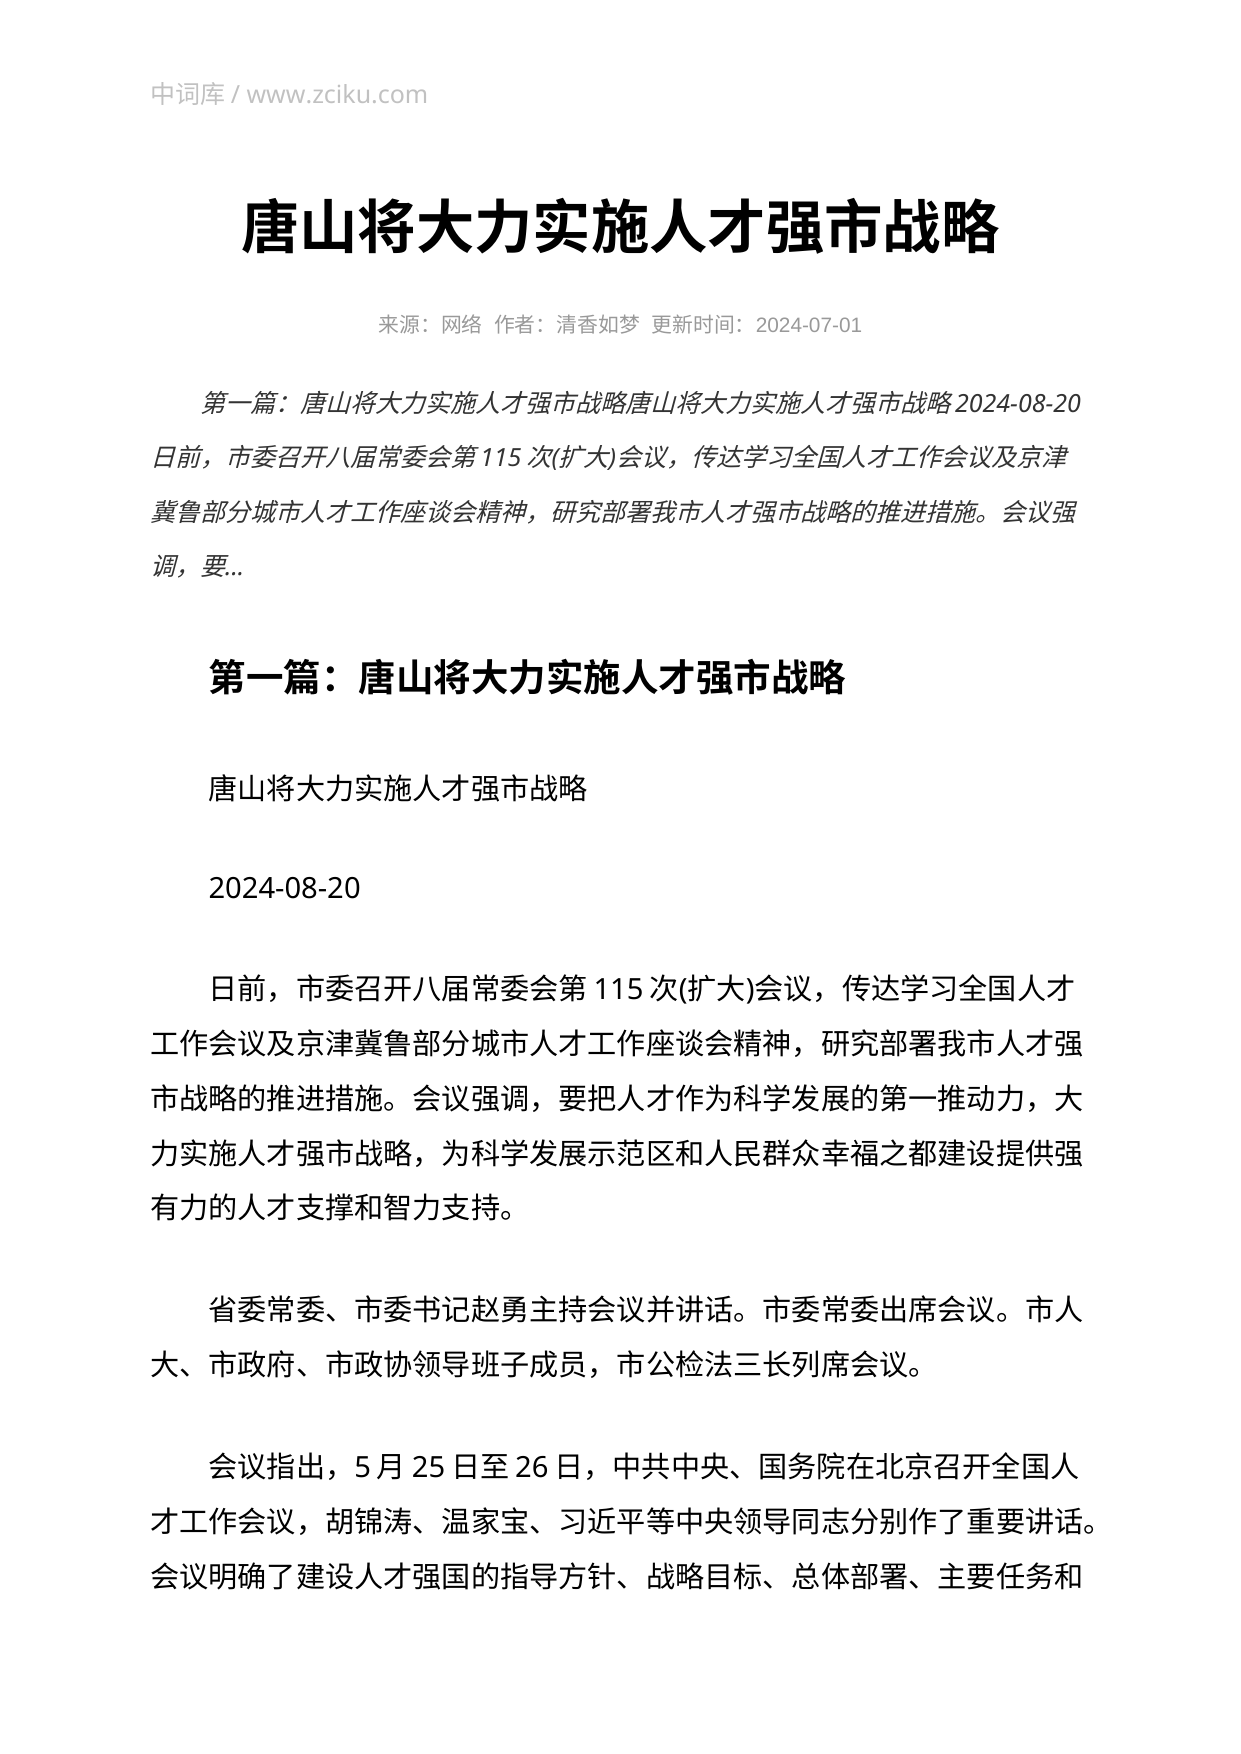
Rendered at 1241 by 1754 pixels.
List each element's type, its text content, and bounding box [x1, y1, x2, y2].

text 来源：网络 作者：清香如梦 更新时间：2024-07-01 [150, 313, 1090, 337]
text 日前，市委召开八届常委会第115次(扩大)会议，传达学习全国人才工作会议及京津冀鲁部分城市人才工作座谈会精神，研究部署我市人才强市战略的推进措施。会议强调，要把人才作为科学发展的第一推动力，大力实施人才强市战略，为科学发展示范区和人民群众幸福之都建设提供强有力的人才支撑和智力支持。 [150, 965, 1090, 1227]
text 唐山将大力实施人才强市战略 [150, 765, 1090, 807]
text 第一篇：唐山将大力实施人才强市战略 [150, 648, 1090, 702]
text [150, 1443, 1090, 1596]
subtitle 唐山将大力实施人才强市战略 [150, 181, 1090, 266]
text 第一篇：唐山将大力实施人才强市战略唐山将大力实施人才强市战略2024-08-20日前，市委召开八届常委会第115次(扩大)会议，传达学习全国人才工作会议及京津冀鲁部分城市人才工作座谈会精神，研究部署我市人才强市战略的推进措施。会议强调，要... [150, 383, 1090, 583]
text 省委常委、市委书记赵勇主持会议并讲话。市委常委出席会议。市人大、市政府、市政协领导班子成员，市公检法三长列席会议。 [150, 1287, 1090, 1384]
text 2024-08-20 [150, 867, 1090, 907]
